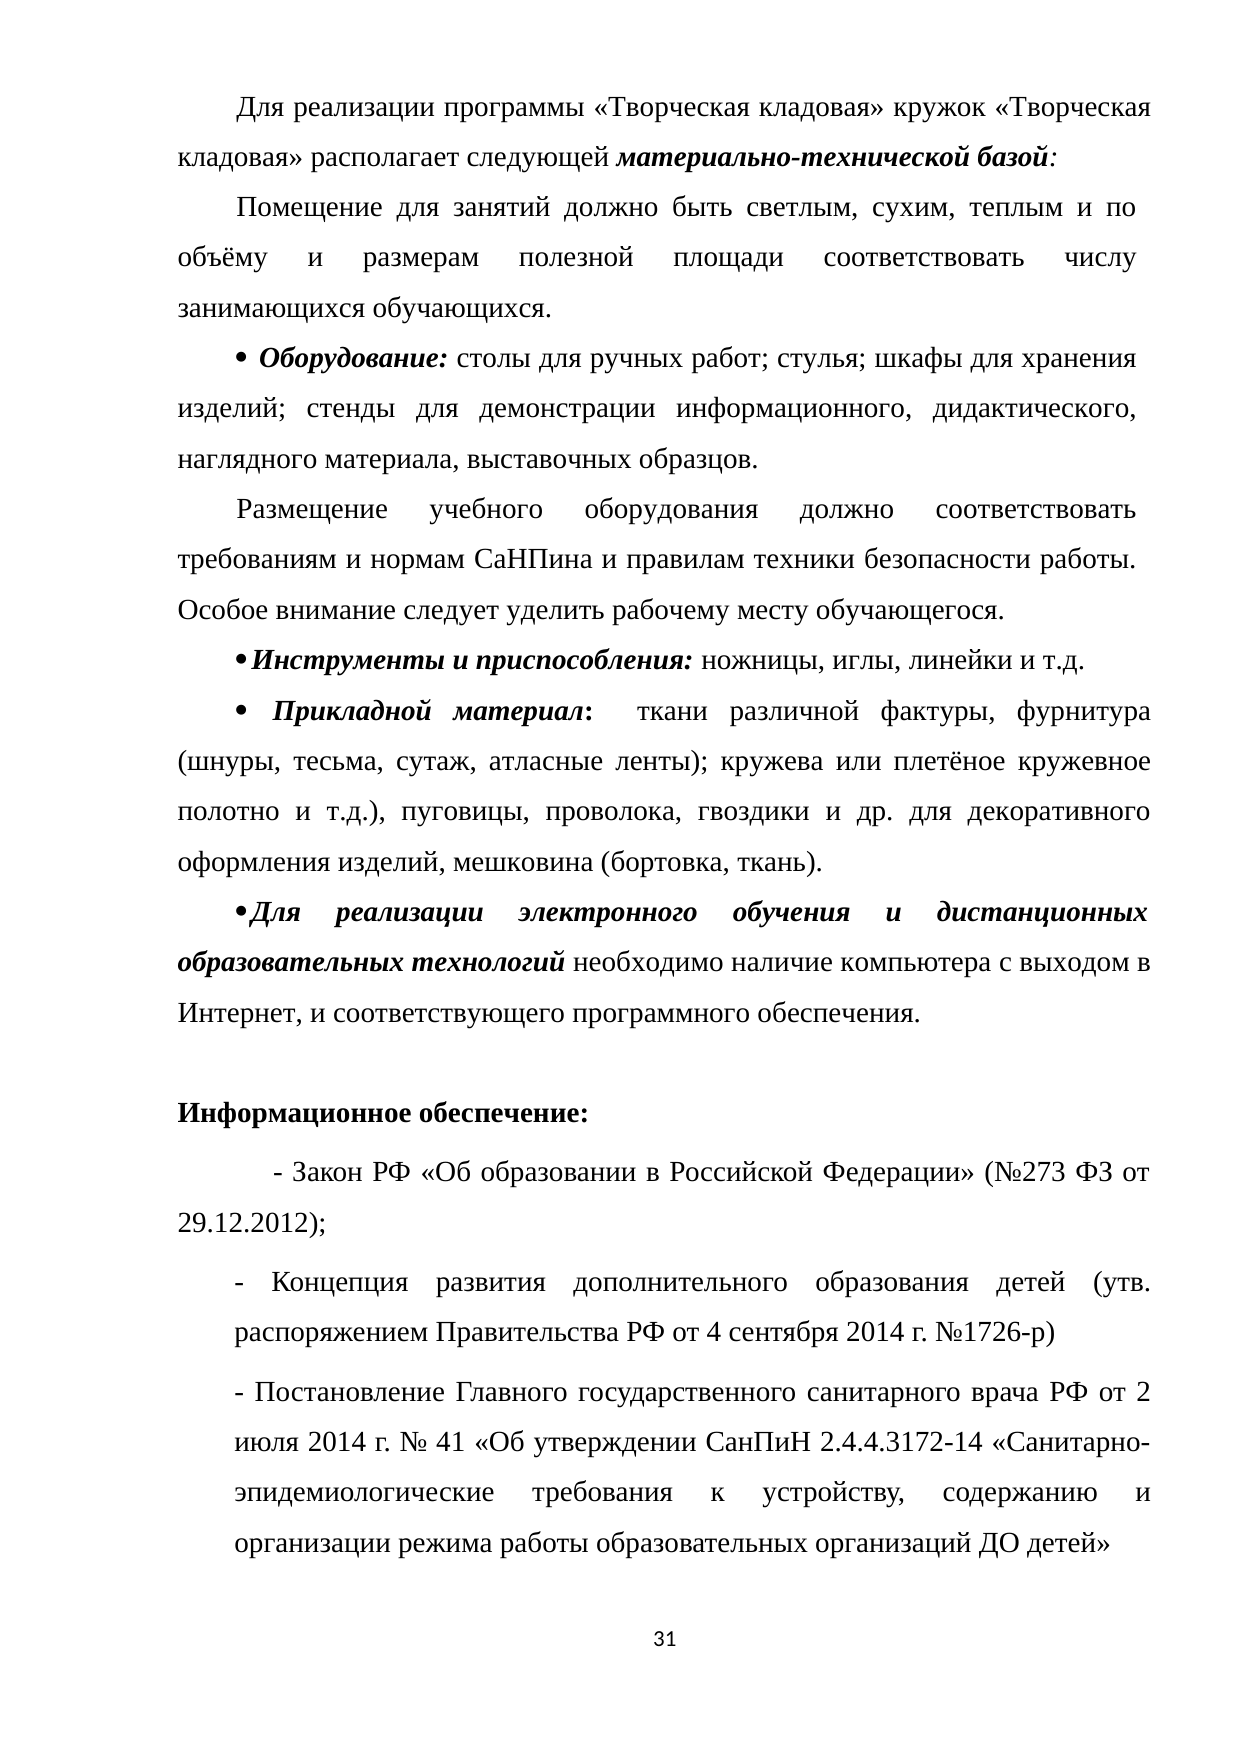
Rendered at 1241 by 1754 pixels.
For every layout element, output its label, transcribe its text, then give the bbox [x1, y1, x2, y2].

text Размещение учебного оборудования должно соответствовать требованиям и нормам СаНПина и правилам техники безопасности работы. Особое внимание следует уделить рабочему месту обучающегося. [177, 491, 1137, 625]
list Прикладной материал: ткани различной фактуры, фурнитура (шнуры, тесьма, сутаж, атласные ленты); кружева или плетёное кружевное полотно и т.д.), пуговицы, проволока, гвоздики и др. для декоративного оформления изделий, мешковина (бортовка, ткань). [177, 693, 1152, 877]
text - Постановление Главного государственного санитарного врача РФ от 2 июля . № 41 «Об утверждении СанПиН 2.4.4.3172-14 «Санитарно-эпидемиологические требования к устройству, содержанию и организации режима работы образовательных организаций ДО детей» [177, 1374, 1152, 1558]
text Помещение для занятий должно быть светлым, сухим, теплым и по объёму и размерам полезной площади соответствовать числу занимающихся обучающихся. [177, 189, 1137, 323]
text Информационное обеспечение: [177, 1095, 1152, 1129]
list Оборудование: столы для ручных работ; стулья; шкафы для хранения изделий; стенды для демонстрации информационного, дидактического, наглядного материала, выставочных образцов. [177, 340, 1137, 474]
text - Закон РФ «Об образовании в Российской Федерации» (№273 ФЗ от 29.12.2012); [177, 1154, 1152, 1238]
text Для реализации программы «Творческая кладовая» кружок «Творческая кладовая» располагает следующей материально-технической базой: [177, 89, 1152, 172]
list Для реализации электронного обучения и дистанционных образовательных технологий необходимо наличие компьютера с выходом в Интернет, и соответствующего программного обеспечения. [177, 894, 1152, 1028]
list Инструменты и приспособления: ножницы, иглы, линейки и т.д. [177, 642, 1137, 676]
text - Концепция развития дополнительного образования детей (утв. распоряжением Правительства РФ от 4 сентября . №1726-р) [177, 1264, 1152, 1348]
